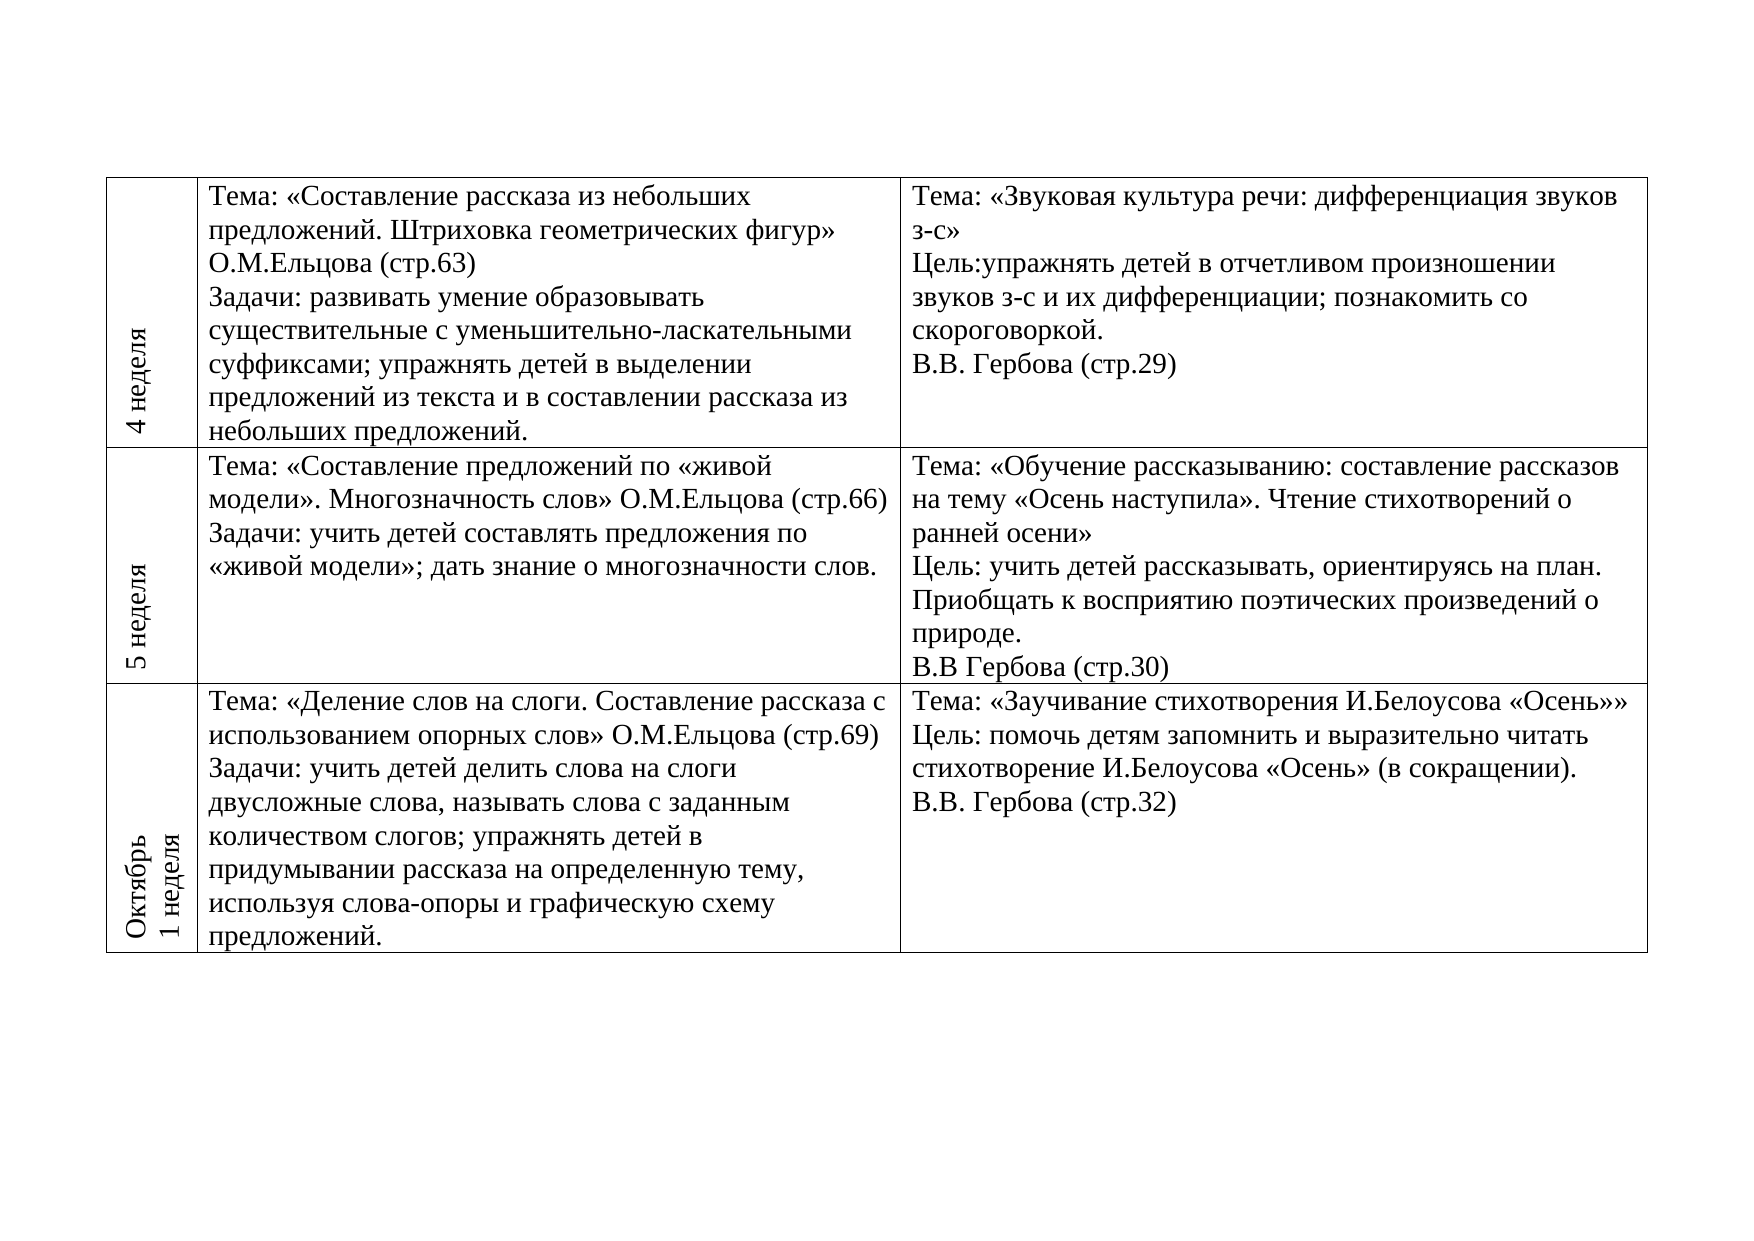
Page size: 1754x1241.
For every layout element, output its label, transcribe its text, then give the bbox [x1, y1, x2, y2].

table_cell Тема: «Деление слов на слоги. Составление рассказа с использованием опорных слов» О.М.Ельцова (стр.69) Задачи: учить детей делить слова на слоги двусложные слова, называть слова с заданным количеством слогов; упражнять детей в придумывании рассказа на определенную тему, используя слова-опоры и графическую схему предложений. [198, 684, 900, 952]
table_cell Тема: «Составление предложений по «живой модели». Многозначность слов» О.М.Ельцова (стр.66) Задачи: учить детей составлять предложения по «живой модели»; дать знание о многозначности слов. [198, 448, 900, 682]
table_cell 5 неделя [107, 448, 197, 682]
table_cell Тема: «Звуковая культура речи: дифференциация звуков з-с» Цель:упражнять детей в отчетливом произношении звуков з-с и их дифференциации; познакомить со скороговоркой. В.В. Гербова (стр.29) [901, 178, 1647, 447]
table_cell Тема: «Обучение рассказыванию: составление рассказов на тему «Осень наступила». Чтение стихотворений о ранней осени» Цель: учить детей рассказывать, ориентируясь на план. Приобщать к восприятию поэтических произведений о природе. В.В Гербова (стр.30) [901, 448, 1647, 682]
table_cell Тема: «Заучивание стихотворения И.Белоусова «Осень»» Цель: помочь детям запомнить и выразительно читать стихотворение И.Белоусова «Осень» (в сокращении). В.В. Гербова (стр.32) [901, 684, 1647, 952]
table_cell Октябрь 1 неделя [107, 684, 197, 952]
table_cell Тема: «Составление рассказа из небольших предложений. Штриховка геометрических фигур» О.М.Ельцова (стр.63) Задачи: развивать умение образовывать существительные с уменьшительно-ласкательными суффиксами; упражнять детей в выделении предложений из текста и в составлении рассказа из небольших предложений. [198, 178, 900, 447]
table_cell 4 неделя [107, 178, 197, 447]
